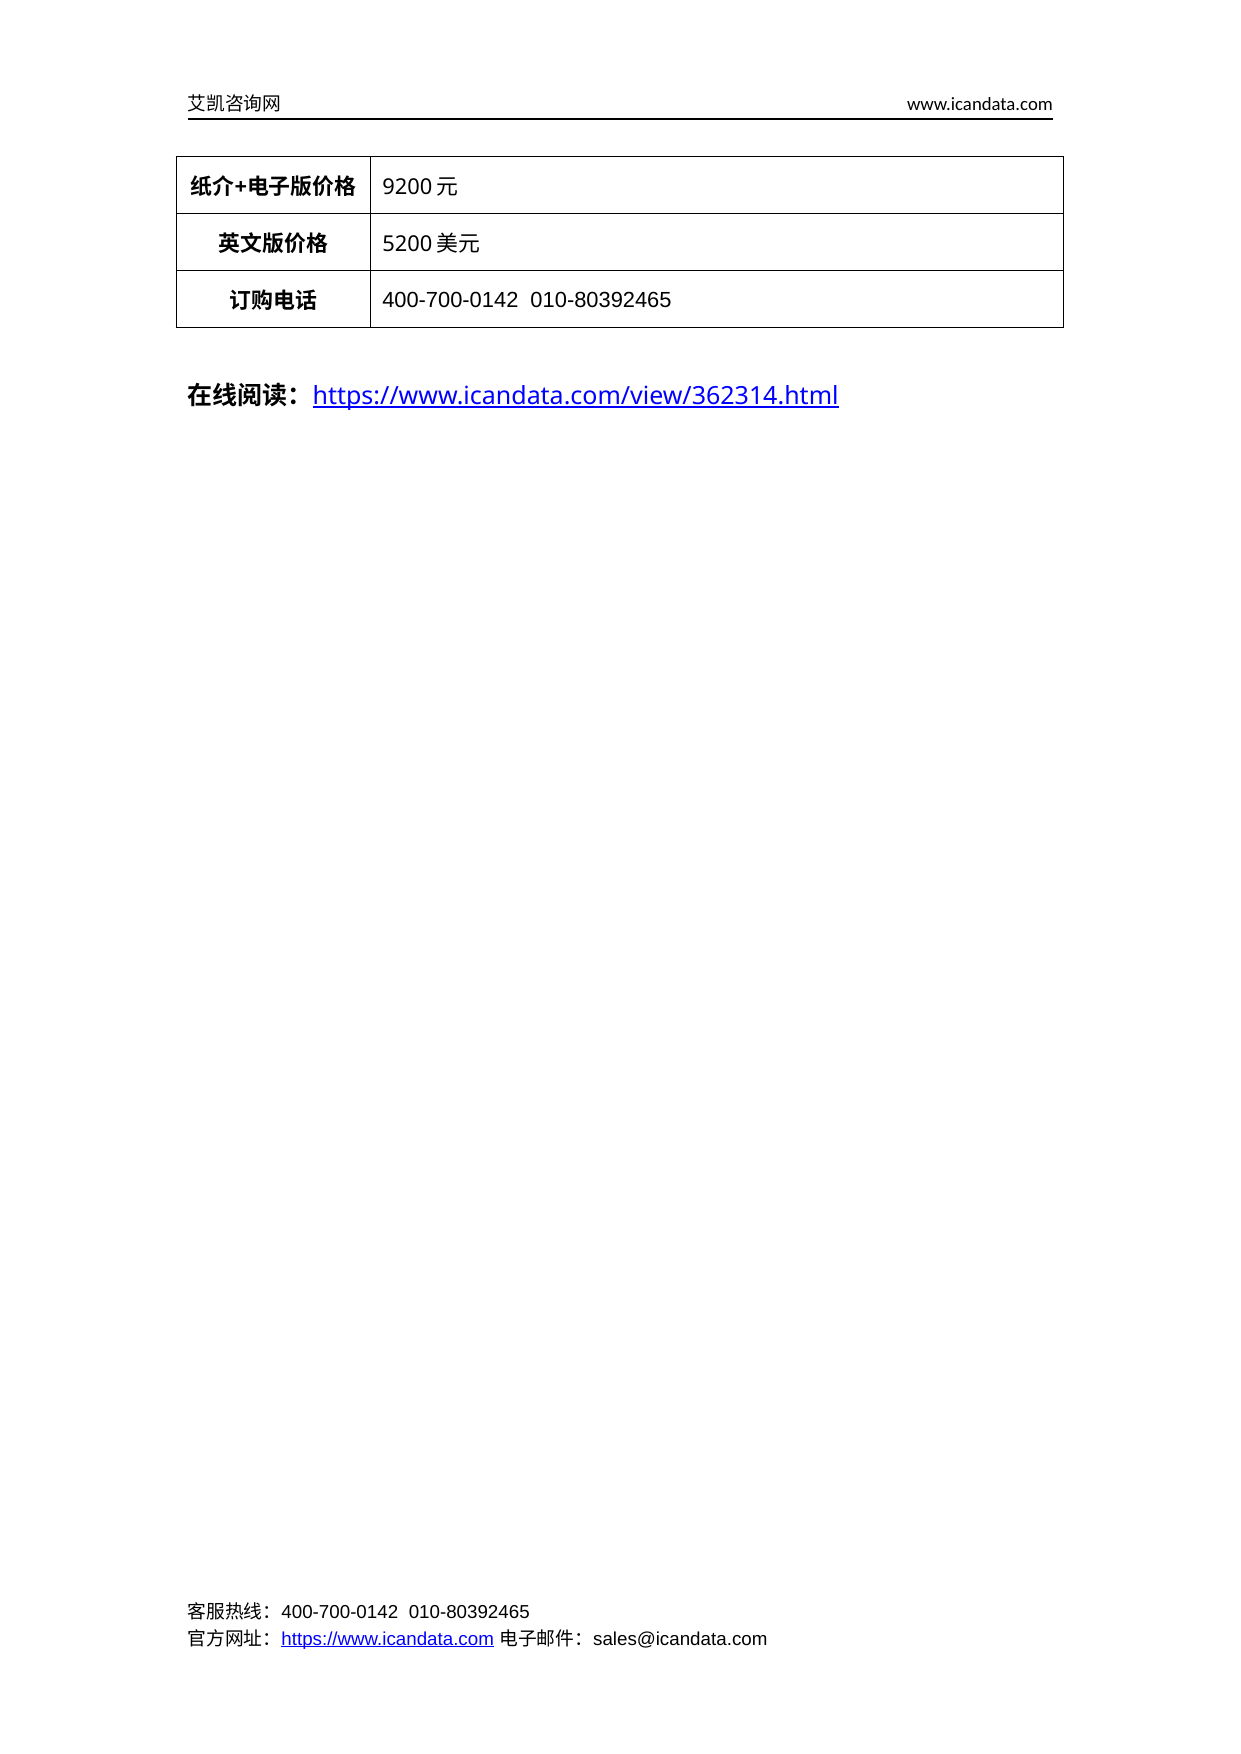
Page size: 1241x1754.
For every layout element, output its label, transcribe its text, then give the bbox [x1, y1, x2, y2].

table_cell 订购电话 [177, 271, 370, 327]
table_cell 400-700-0142 010-80392465 [371, 271, 1063, 327]
table_cell 5200美元 [371, 214, 1063, 270]
text 在线阅读：https://www.icandata.com/view/362314.html [187, 361, 1053, 426]
table_cell 9200元 [371, 157, 1063, 213]
table_cell 英文版价格 [177, 214, 370, 270]
table_cell 纸介+电子版价格 [177, 157, 370, 213]
